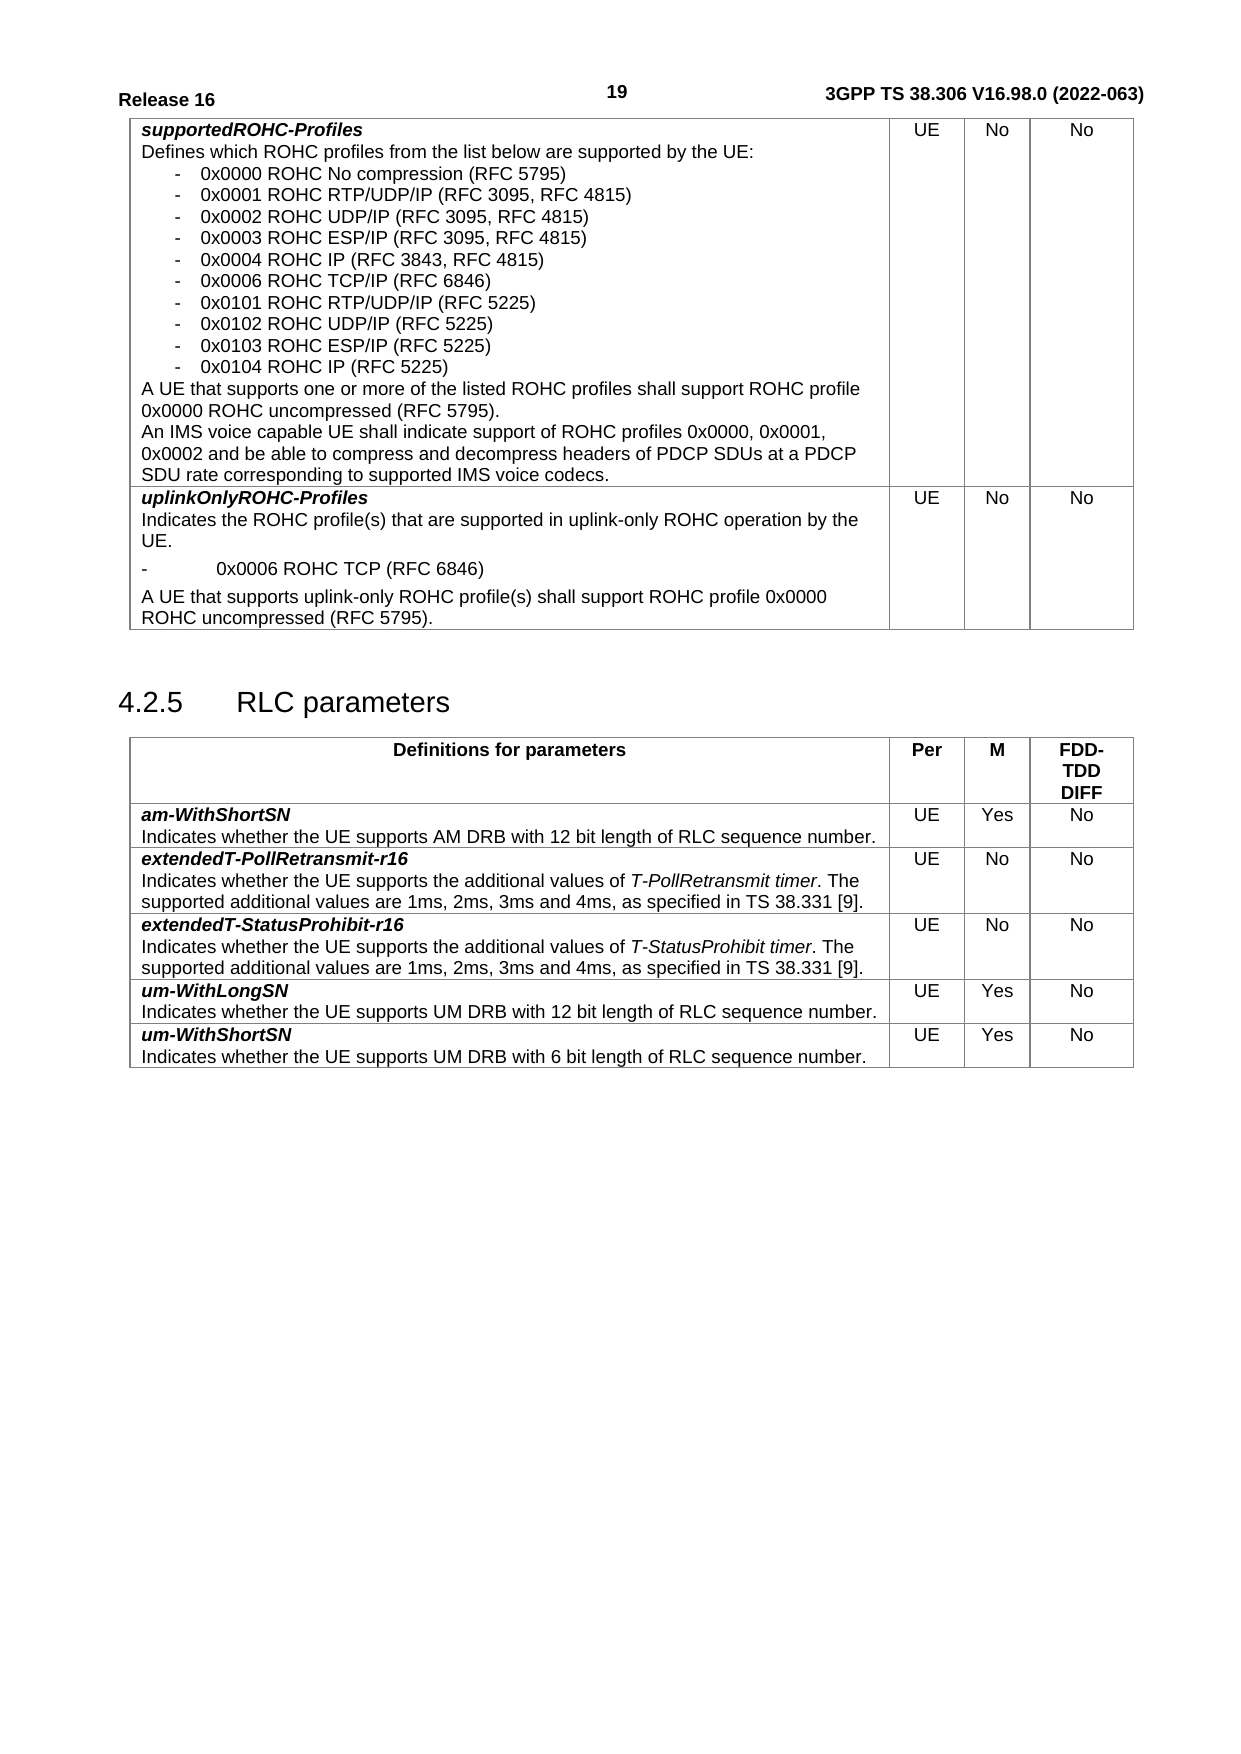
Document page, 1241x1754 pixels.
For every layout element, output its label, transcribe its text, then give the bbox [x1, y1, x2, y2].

table_cell UE [890, 487, 964, 629]
table_cell No [1031, 848, 1133, 913]
table_cell No [965, 119, 1029, 486]
table_cell UE [890, 804, 964, 847]
table_cell No [965, 848, 1029, 913]
table_cell extendedT-StatusProhibit-r16 Indicates whether the UE supports the additional values of T-StatusProhibit timer. The supported additional values are 1ms, 2ms, 3ms and 4ms, as specified in TS 38.331 [9]. [131, 914, 889, 979]
table_cell No [1031, 804, 1133, 847]
table_header FDD-TDD DIFF [1031, 738, 1133, 803]
subtitle 4.2.5 RLC parameters [118, 685, 1122, 718]
table_cell No [1031, 119, 1133, 486]
table_cell Yes [965, 804, 1029, 847]
table_cell No [1031, 914, 1133, 979]
table_cell No [965, 914, 1029, 979]
table_header Per [890, 738, 964, 803]
table_cell Yes [965, 1024, 1029, 1067]
table_cell am-WithShortSN Indicates whether the UE supports AM DRB with 12 bit length of RLC sequence number. [131, 804, 889, 847]
table_cell UE [890, 980, 964, 1023]
table_cell No [1031, 1024, 1133, 1067]
table_cell UE [890, 848, 964, 913]
table_cell No [1031, 487, 1133, 629]
table_cell uplinkOnlyROHC-Profiles Indicates the ROHC profile(s) that are supported in uplink-only ROHC operation by the UE. - 0x0006 ROHC TCP (RFC 6846) A UE that supports uplink-only ROHC profile(s) shall support ROHC profile 0x0000 ROHC uncompressed (RFC 5795). [131, 487, 889, 629]
table_cell um-WithLongSN Indicates whether the UE supports UM DRB with 12 bit length of RLC sequence number. [131, 980, 889, 1023]
table_cell extendedT-PollRetransmit-r16 Indicates whether the UE supports the additional values of T-PollRetransmit timer. The supported additional values are 1ms, 2ms, 3ms and 4ms, as specified in TS 38.331 [9]. [131, 848, 889, 913]
table_cell UE [890, 914, 964, 979]
table_header M [965, 738, 1029, 803]
table_header Definitions for parameters [131, 738, 889, 803]
table_cell UE [890, 1024, 964, 1067]
table_cell um-WithShortSN Indicates whether the UE supports UM DRB with 6 bit length of RLC sequence number. [131, 1024, 889, 1067]
table_cell Yes [965, 980, 1029, 1023]
table_cell No [1031, 980, 1133, 1023]
table_cell No [965, 487, 1029, 629]
table_cell supportedROHC-Profiles Defines which ROHC profiles from the list below are supported by the UE: - 0x0000 ROHC No compression (RFC 5795) - 0x0001 ROHC RTP/UDP/IP (RFC 3095, RFC 4815) - 0x0002 ROHC UDP/IP (RFC 3095, RFC 4815) - 0x0003 ROHC ESP/IP (RFC 3095, RFC 4815) - 0x0004 ROHC IP (RFC 3843, RFC 4815) - 0x0006 ROHC TCP/IP (RFC 6846) - 0x0101 ROHC RTP/UDP/IP (RFC 5225) - 0x0102 ROHC UDP/IP (RFC 5225) - 0x0103 ROHC ESP/IP (RFC 5225) - 0x0104 ROHC IP (RFC 5225) A UE that supports one or more of the listed ROHC profiles shall support ROHC profile 0x0000 ROHC uncompressed (RFC 5795). An IMS voice capable UE shall indicate support of ROHC profiles 0x0000, 0x0001, 0x0002 and be able to compress and decompress headers of PDCP SDUs at a PDCP SDU rate corresponding to supported IMS voice codecs. [131, 119, 889, 486]
table_cell UE [890, 119, 964, 486]
